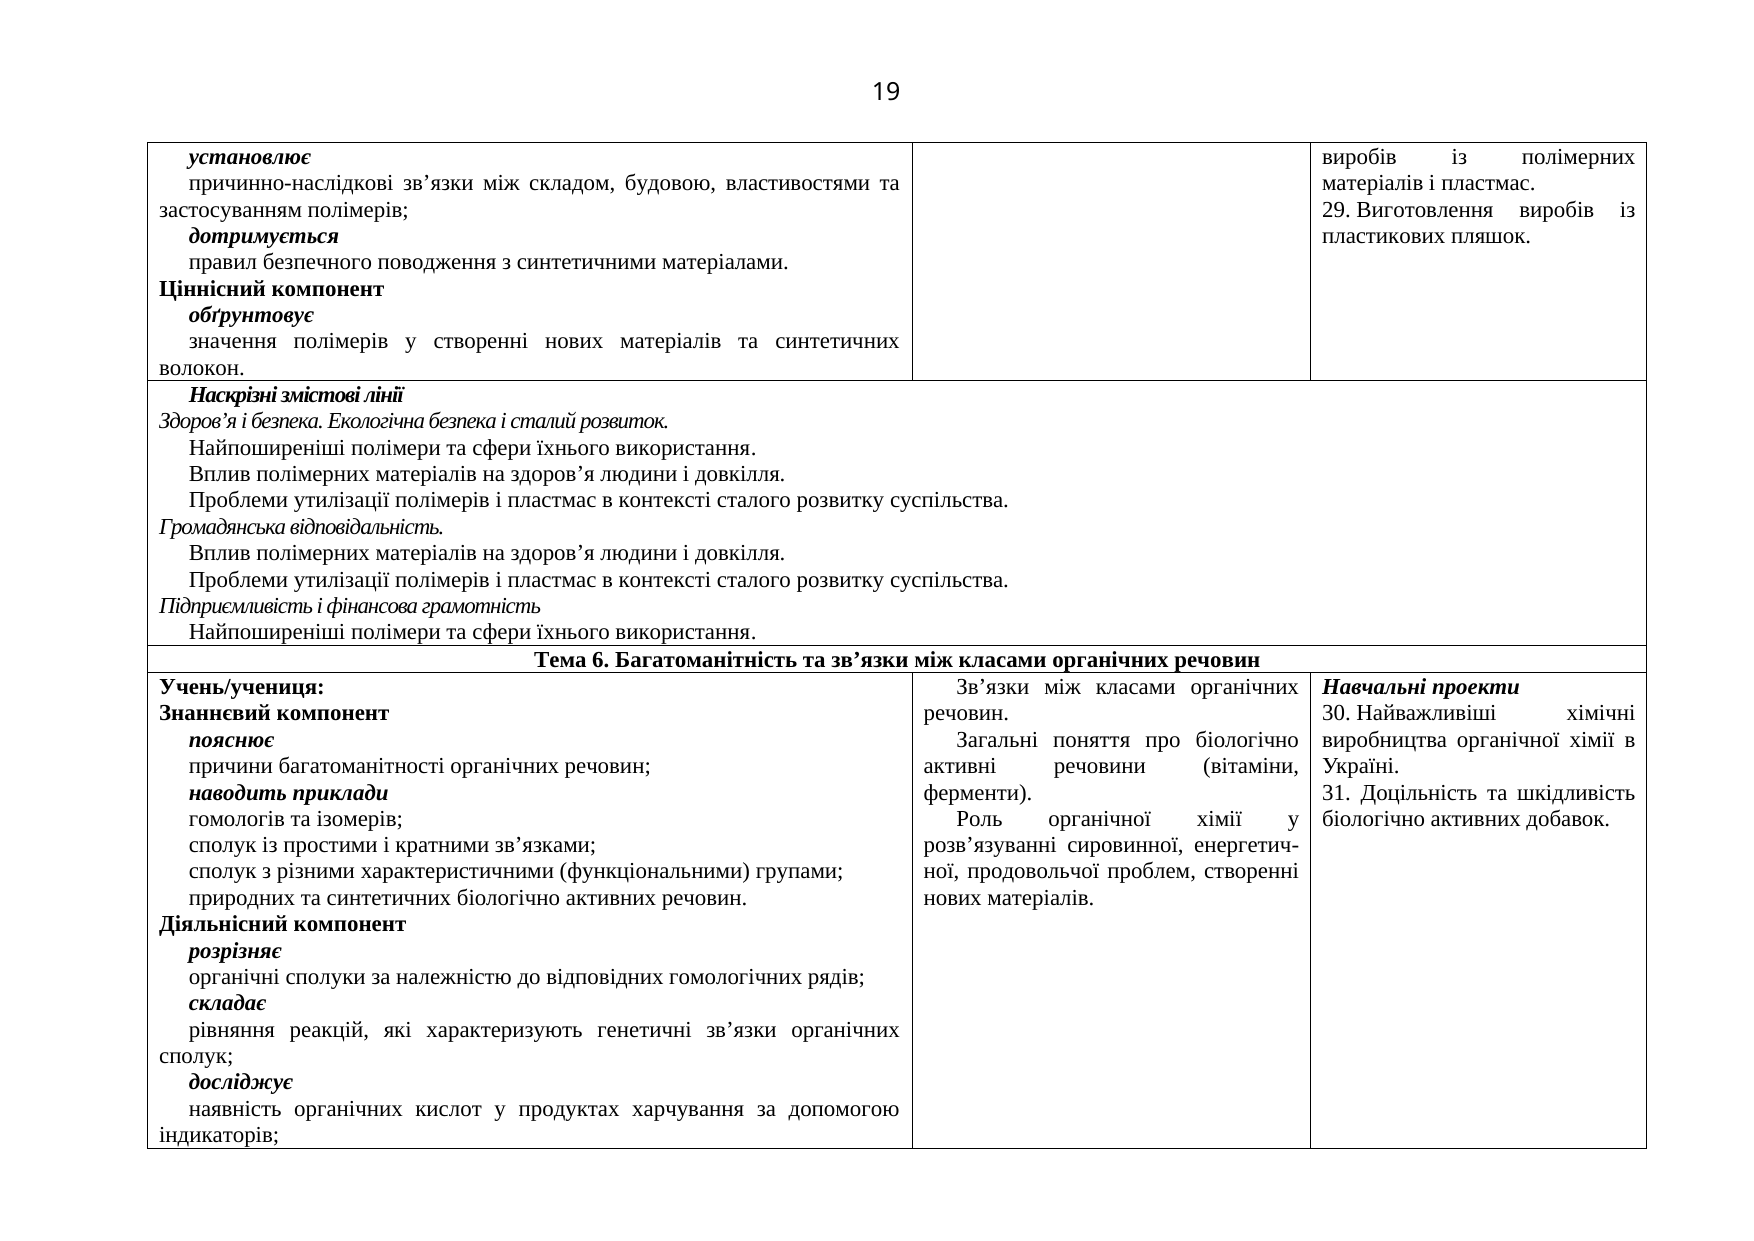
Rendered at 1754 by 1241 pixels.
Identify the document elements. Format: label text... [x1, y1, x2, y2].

table_cell Тема 6. Багатоманітність та зв’язки між класами органічних речовин [148, 646, 1646, 672]
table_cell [1311, 143, 1646, 380]
table_cell Наскрізні змістові лінії Здоров’я і безпека. Екологічна безпека і сталий розвиток. Найпоширеніші полімери та сфери їхнього використання. Вплив полімерних матеріалів на здоров’я людини і довкілля. Проблеми утилізації полімерів і пластмас в контексті сталого розвитку суспільства. Громадянська відповідальність. Вплив полімерних матеріалів на здоров’я людини і довкілля. Проблеми утилізації полімерів і пластмас в контексті сталого розвитку суспільства. Підприємливість і фінансова грамотність Найпоширеніші полімери та сфери їхнього використання. [148, 381, 1646, 645]
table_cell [913, 673, 1310, 1147]
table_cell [1311, 673, 1646, 1147]
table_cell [148, 673, 912, 1147]
